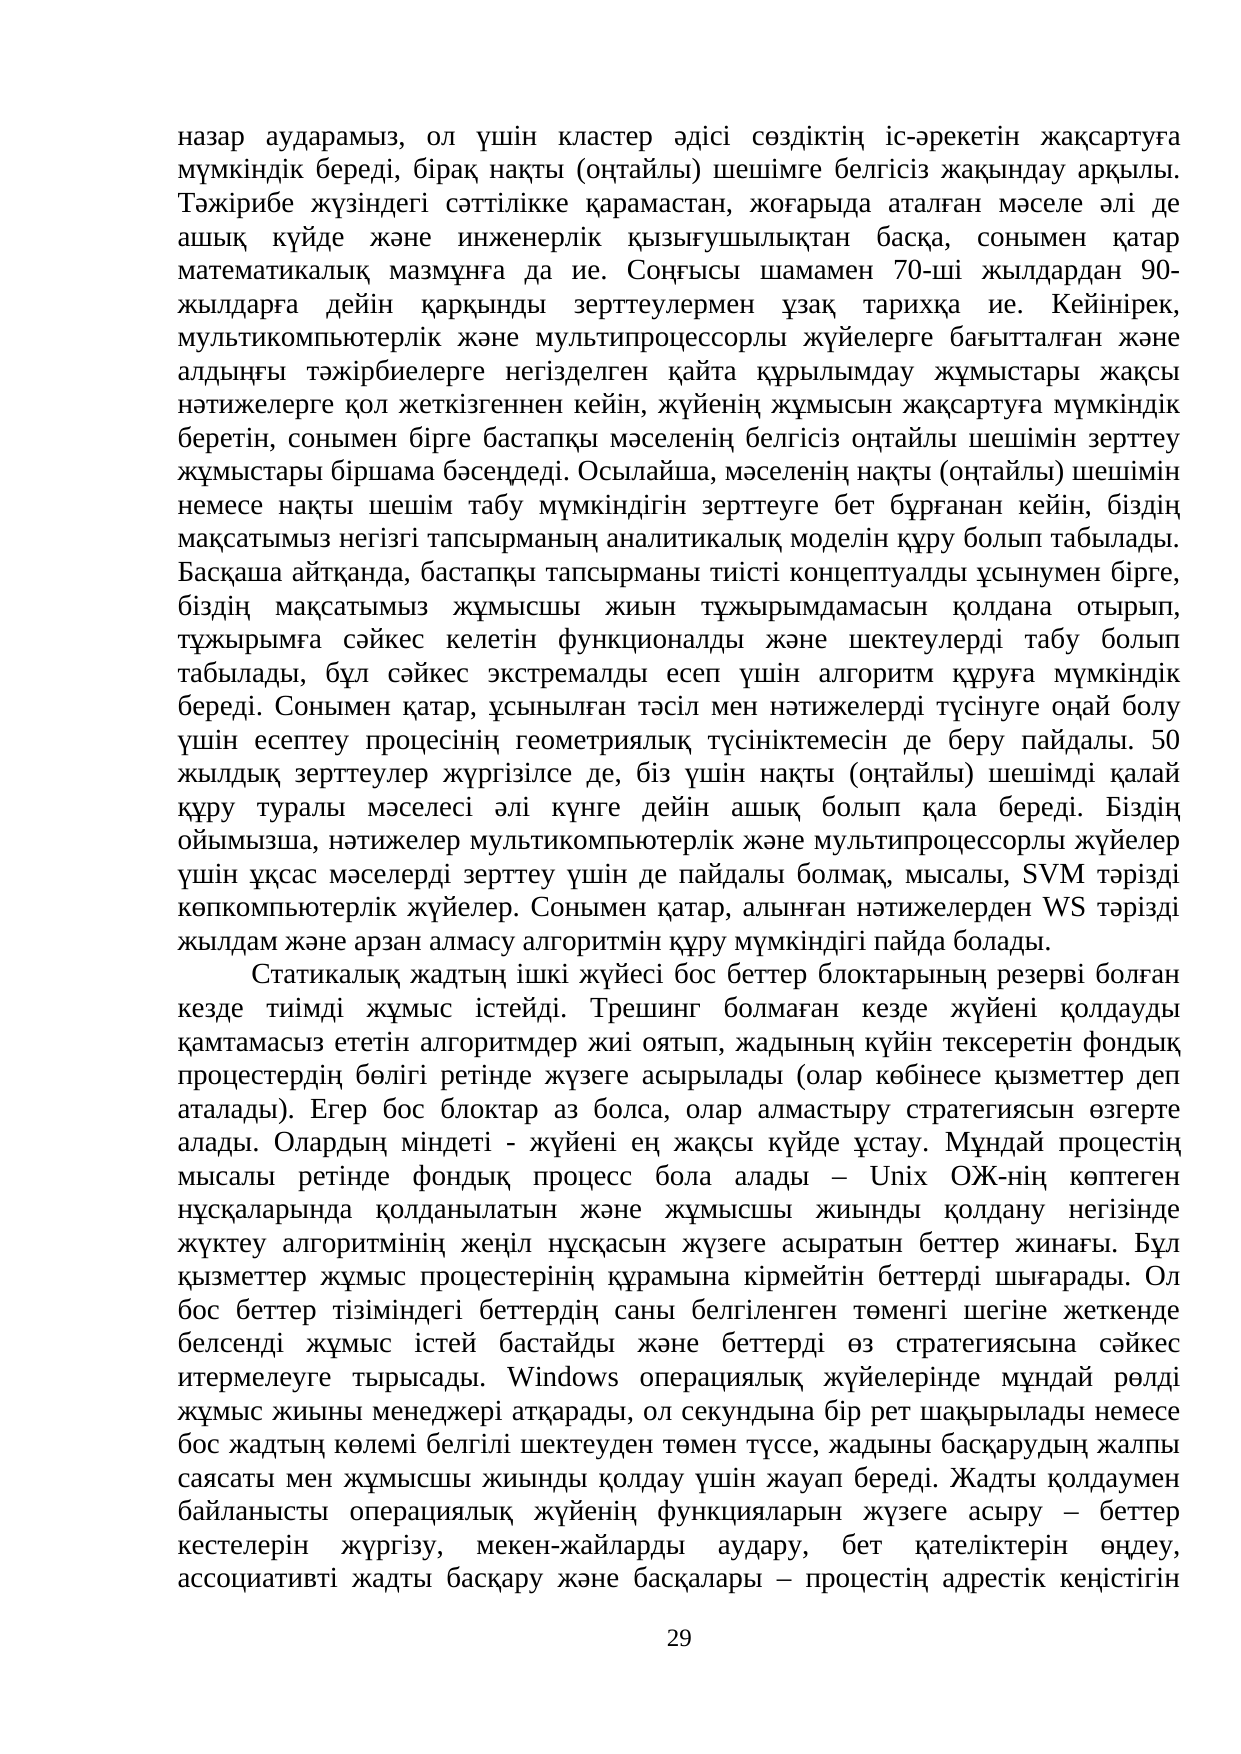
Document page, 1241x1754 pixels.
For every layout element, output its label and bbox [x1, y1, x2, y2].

text [177, 957, 1181, 1594]
text [177, 118, 1181, 957]
